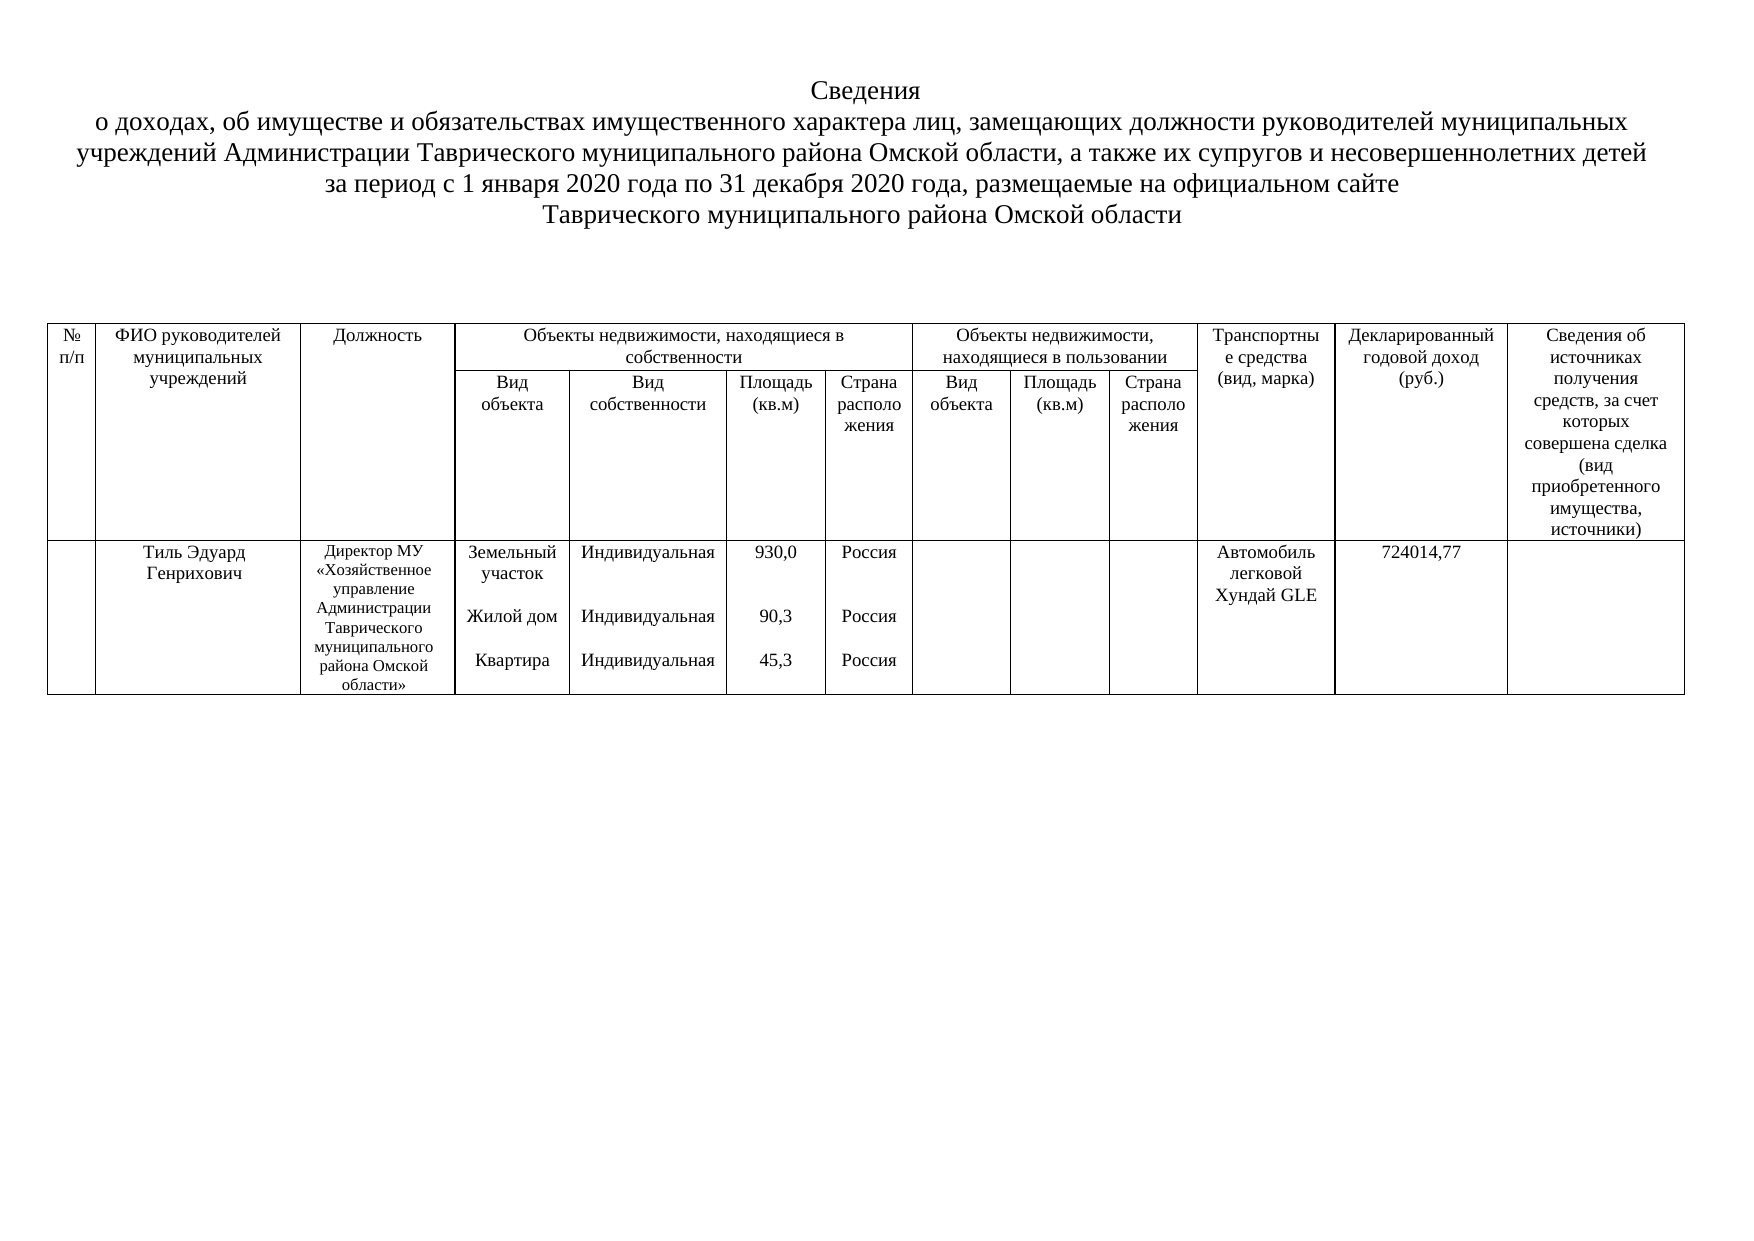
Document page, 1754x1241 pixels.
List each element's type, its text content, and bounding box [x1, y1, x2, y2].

text о доходах, об имуществе и обязательствах имущественного характера лиц, замещающих должности руководителей муниципальных учреждений Администрации Таврического муниципального района Омской области, а также их супругов и несовершеннолетних детей [59, 105, 1665, 167]
table_header № п/п [48, 324, 95, 540]
table_cell 724014,77 [1336, 541, 1507, 694]
table_cell [913, 541, 1010, 694]
table_cell 930,0 90,3 45,3 [727, 541, 825, 694]
table_header ФИО руководителей муниципальных учреждений [96, 324, 300, 540]
table_cell Тиль Эдуард Генрихович [96, 541, 300, 694]
table_cell Индивидуальная Индивидуальная Индивидуальная [570, 541, 726, 694]
text Таврического муниципального района Омской области [59, 198, 1665, 229]
table_cell Страна располо жения [826, 371, 912, 540]
table_header Должность [301, 324, 454, 540]
table_cell [48, 541, 95, 694]
table_cell [1011, 541, 1109, 694]
table_cell Вид объекта [456, 371, 569, 540]
table_cell Земельный участок Жилой дом Квартира [456, 541, 569, 694]
table_cell Вид объекта [913, 371, 1010, 540]
table_header Декларированный годовой доход (руб.) [1336, 324, 1507, 540]
table_cell Директор МУ «Хозяйственное управление Администрации Таврического муниципального района Омской области» [301, 541, 454, 694]
table_cell Страна располо жения [1110, 371, 1197, 540]
table_cell Автомобиль легковой Хундай GLE [1198, 541, 1334, 694]
table_header Транспортные средства (вид, марка) [1198, 324, 1334, 540]
text Сведения [59, 74, 1665, 105]
table_header Объекты недвижимости, находящиеся в собственности [456, 324, 912, 370]
table_cell Площадь (кв.м) [727, 371, 825, 540]
table_cell Россия Россия Россия [826, 541, 912, 694]
table_cell [1110, 541, 1197, 694]
table_cell Вид собственности [570, 371, 726, 540]
table_header Сведения об источниках получения средств, за счет которых совершена сделка (вид приобретенного имущества, источники) [1508, 324, 1684, 540]
table_cell Площадь (кв.м) [1011, 371, 1109, 540]
text за период с 1 января 2020 года по 31 декабря 2020 года, размещаемые на официальном сайте [59, 167, 1665, 198]
table_header Объекты недвижимости, находящиеся в пользовании [913, 324, 1197, 370]
table_cell [1508, 541, 1684, 694]
